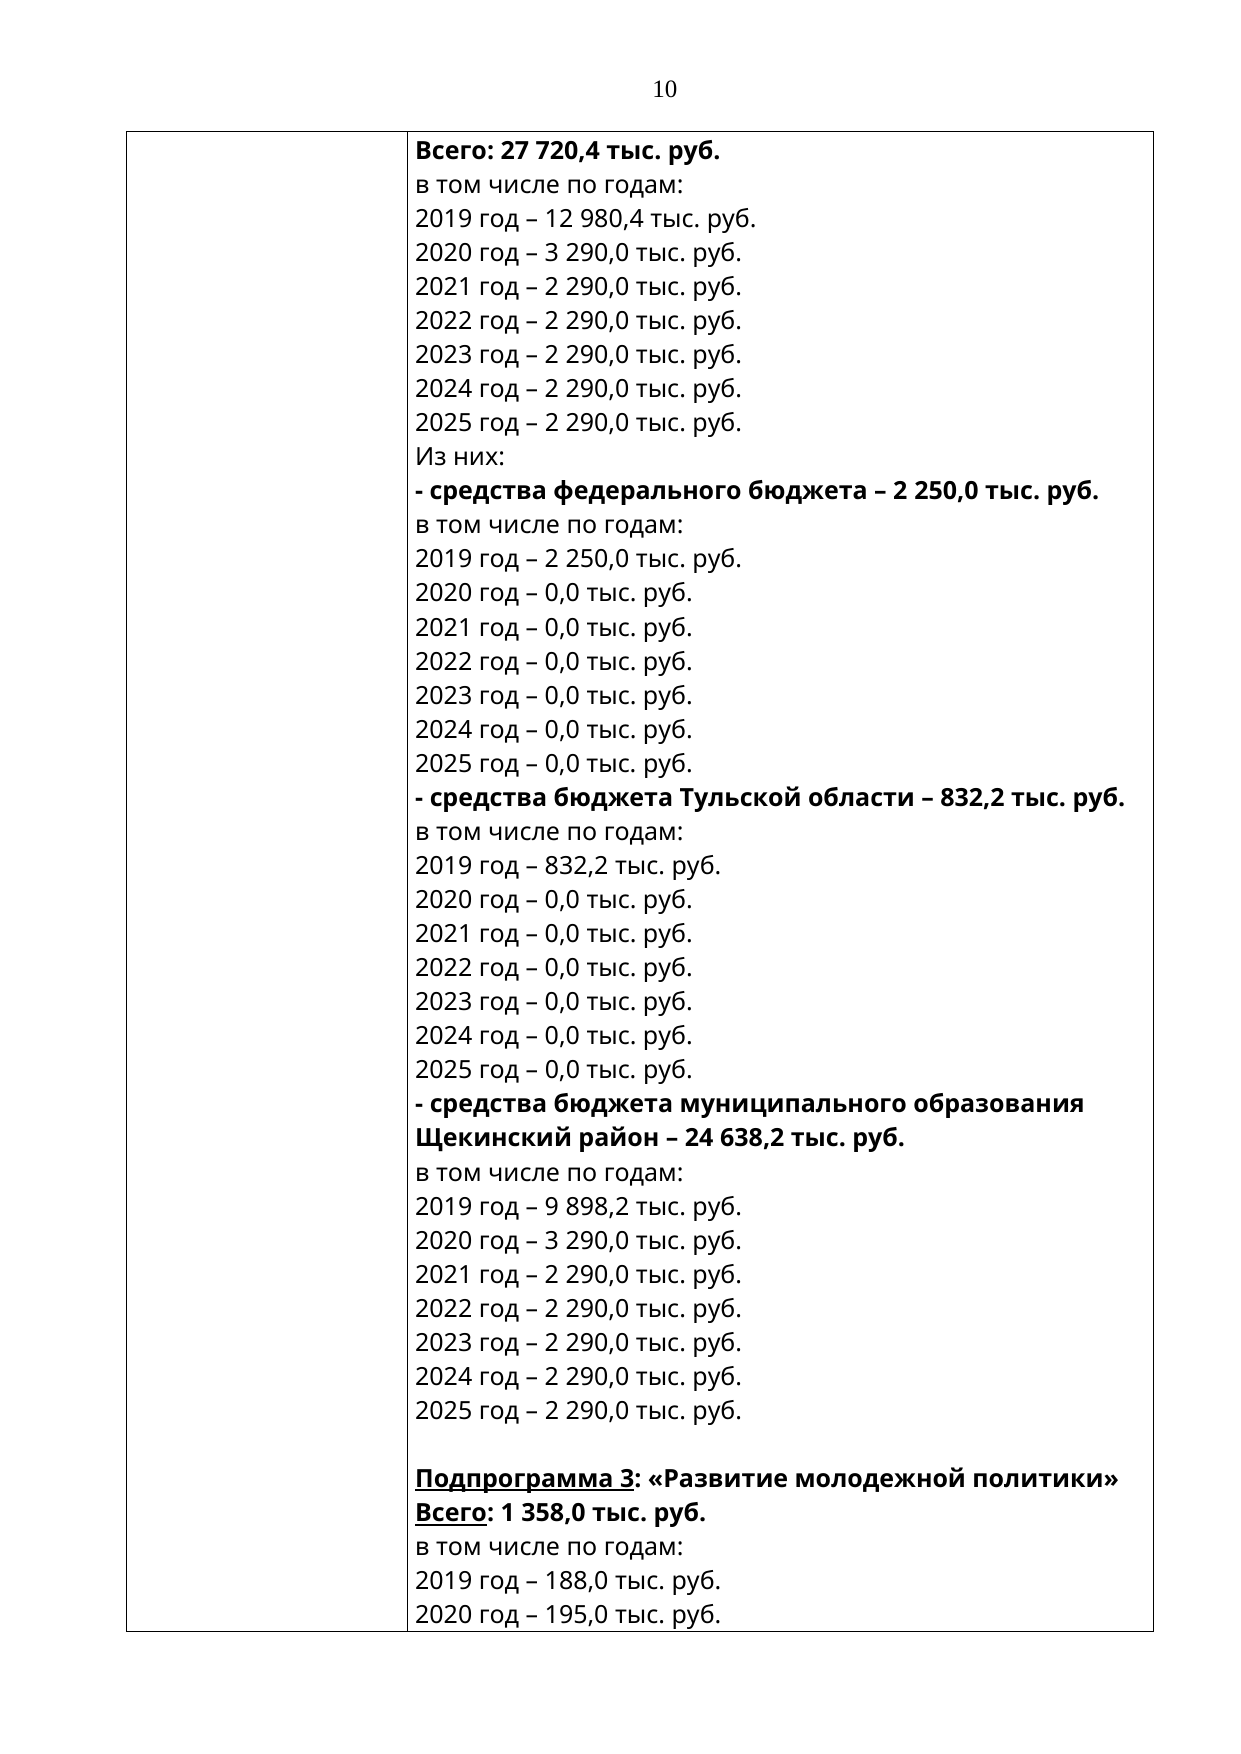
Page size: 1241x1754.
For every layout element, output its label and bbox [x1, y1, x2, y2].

table_cell [408, 132, 1153, 1631]
table_cell [127, 132, 407, 1631]
